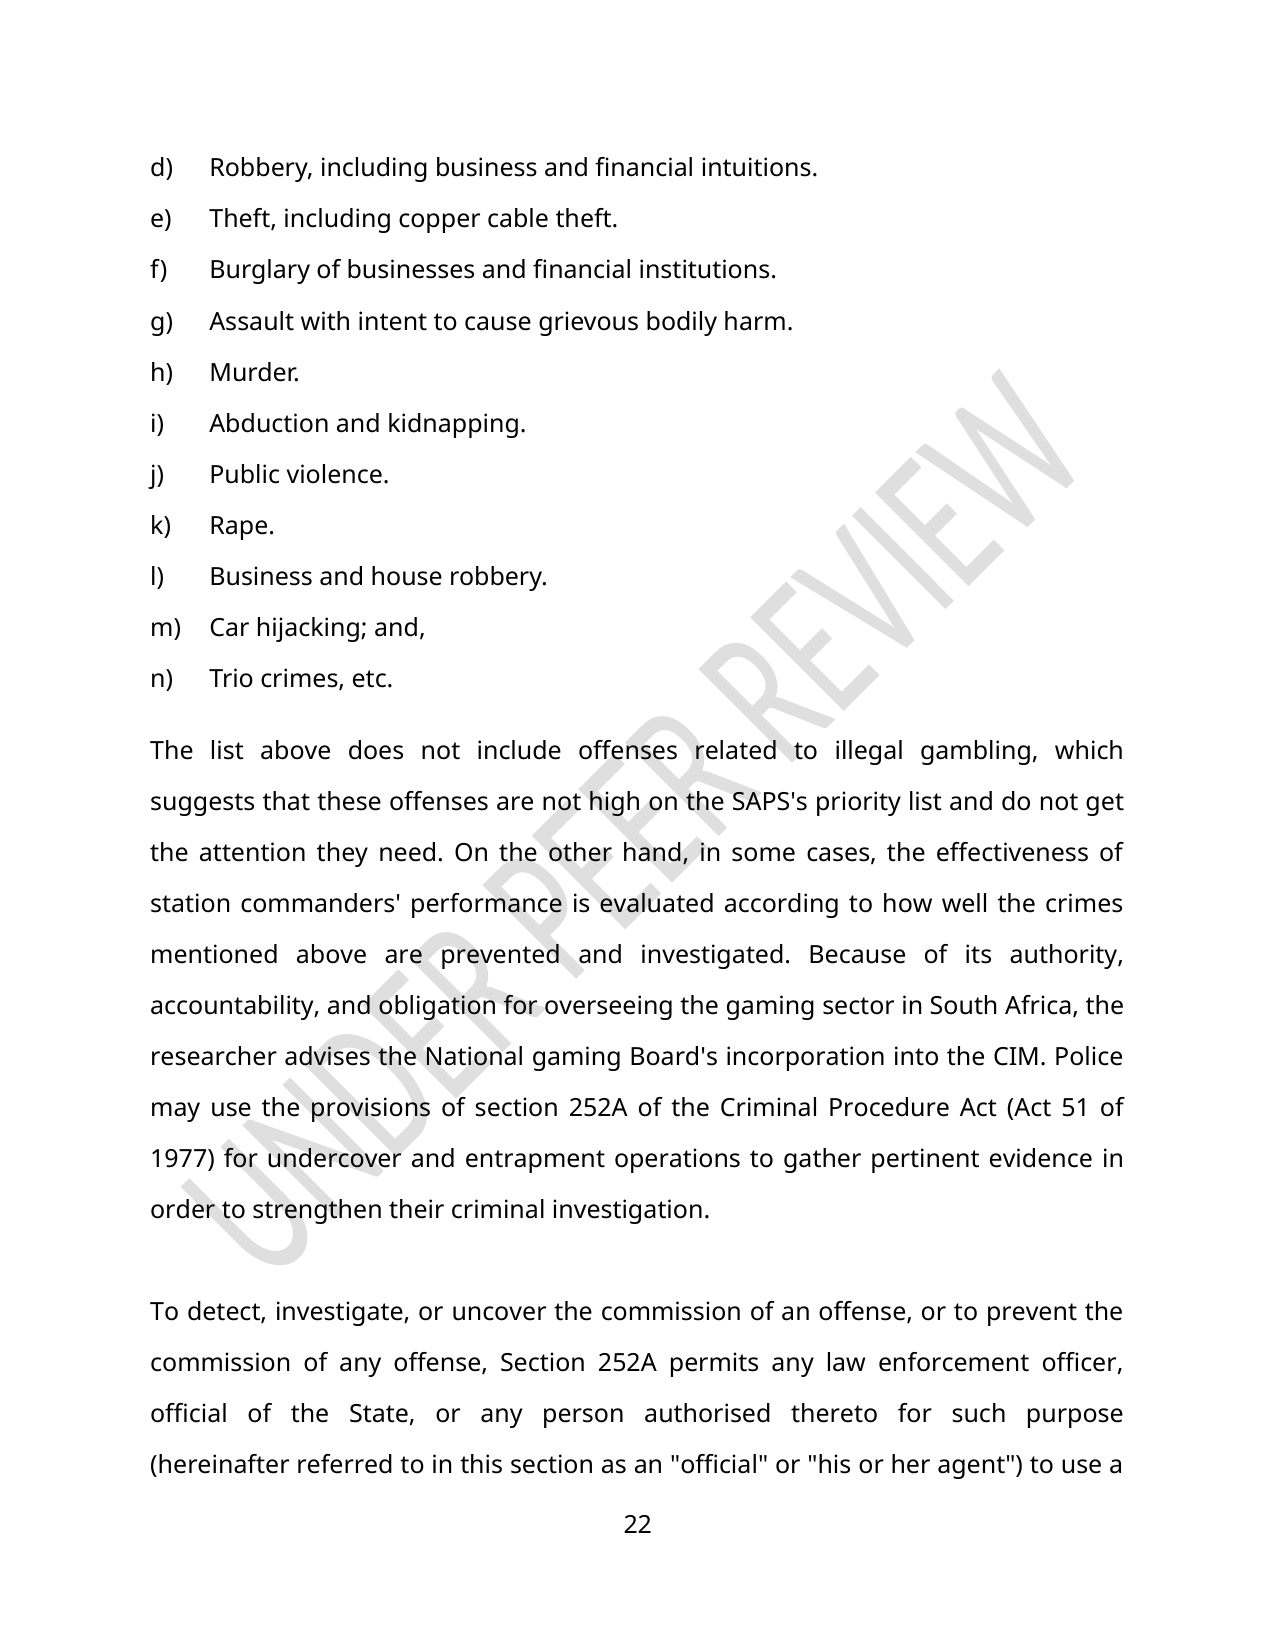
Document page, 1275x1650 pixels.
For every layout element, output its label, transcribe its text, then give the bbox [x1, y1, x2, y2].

list Car hijacking; and, [150, 609, 1125, 643]
list Trio crimes, etc. [150, 660, 1125, 694]
text The list above does not include offenses related to illegal gambling, which suggests that these offenses are not high on the SAPS's priority list and do not get the attention they need. On the other hand, in some cases, the effectiveness of station commanders' performance is evaluated according to how well the crimes mentioned above are prevented and investigated. Because of its authority, accountability, and obligation for overseeing the gaming sector in South Africa, the researcher advises the National gaming Board's incorporation into the CIM. Police may use the provisions of section 252A of the Criminal Procedure Act (Act 51 of 1977) for undercover and entrapment operations to gather pertinent evidence in order to strengthen their criminal investigation. [150, 732, 1125, 1226]
list Abduction and kidnapping. [150, 405, 1125, 439]
list Burglary of businesses and financial institutions. [150, 252, 1125, 286]
list Business and house robbery. [150, 558, 1125, 592]
list Robbery, including business and financial intuitions. [150, 150, 1125, 184]
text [150, 1294, 1125, 1481]
list Rape. [150, 507, 1125, 541]
list Theft, including copper cable theft. [150, 201, 1125, 235]
list Public violence. [150, 456, 1125, 490]
list Murder. [150, 354, 1125, 388]
list Assault with intent to cause grievous bodily harm. [150, 303, 1125, 337]
